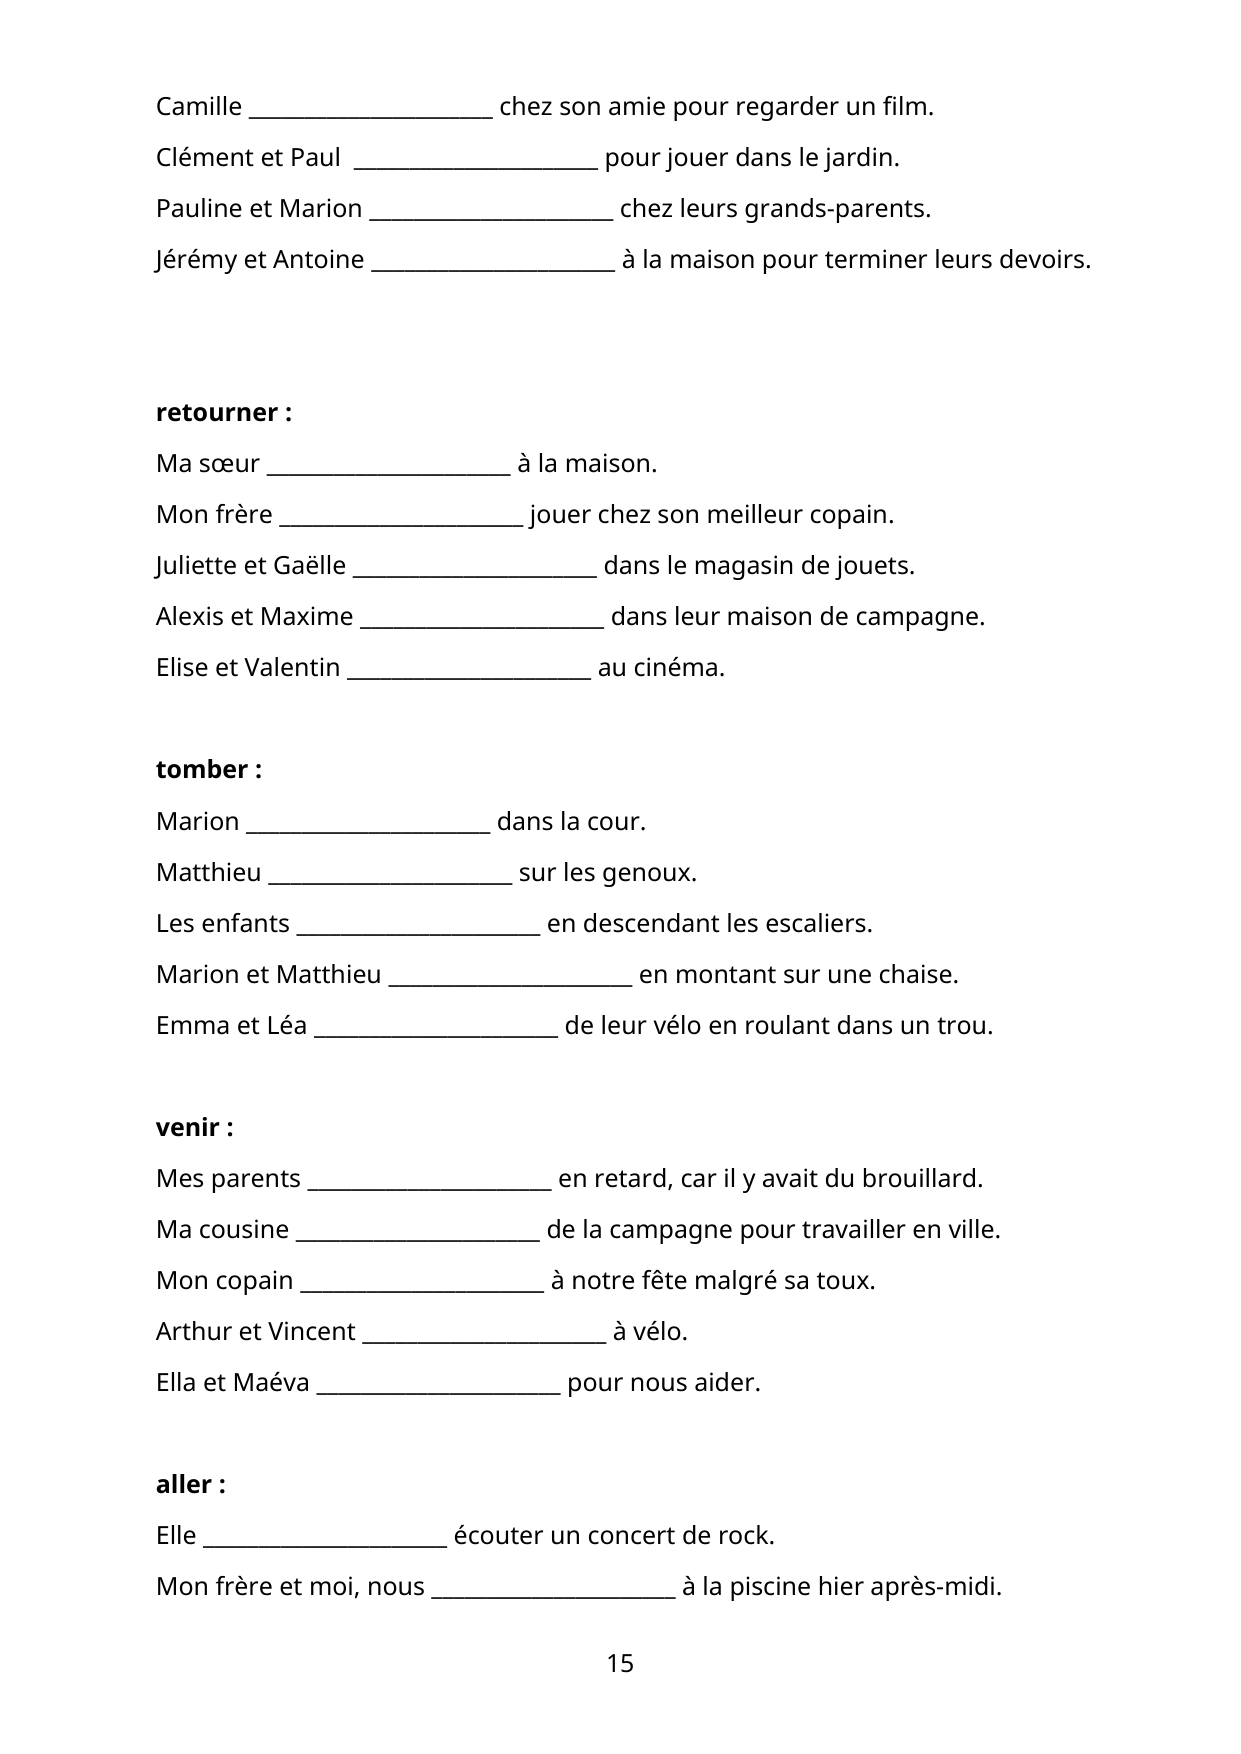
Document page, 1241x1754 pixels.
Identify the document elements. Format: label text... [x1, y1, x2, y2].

list Pauline et Marion ______________________ chez leurs grands-parents. [156, 191, 1122, 225]
list Matthieu ______________________ sur les genoux. [156, 854, 1122, 888]
list Juliette et Gaëlle ______________________ dans le magasin de jouets. [156, 548, 1122, 582]
list retourner : [156, 395, 1122, 429]
list Ma sœur ______________________ à la maison. [156, 446, 1122, 480]
list Les enfants ______________________ en descendant les escaliers. [156, 905, 1122, 939]
list Ella et Maéva ______________________ pour nous aider. [156, 1365, 1122, 1399]
list Alexis et Maxime ______________________ dans leur maison de campagne. [156, 599, 1122, 633]
list Mon copain ______________________ à notre fête malgré sa toux. [156, 1263, 1122, 1297]
list Marion et Matthieu ______________________ en montant sur une chaise. [156, 956, 1122, 990]
list Marion ______________________ dans la cour. [156, 803, 1122, 837]
list aller : [156, 1467, 1122, 1501]
list Clément et Paul ______________________ pour jouer dans le jardin. [156, 140, 1122, 174]
list Elle ______________________ écouter un concert de rock. [156, 1518, 1122, 1552]
list Mes parents ______________________ en retard, car il y avait du brouillard. [156, 1161, 1122, 1194]
list Mon frère ______________________ jouer chez son meilleur copain. [156, 497, 1122, 531]
list Camille ______________________ chez son amie pour regarder un film. [156, 89, 1122, 123]
list Arthur et Vincent ______________________ à vélo. [156, 1314, 1122, 1348]
list Mon frère et moi, nous ______________________ à la piscine hier après-midi. [156, 1569, 1122, 1603]
list Ma cousine ______________________ de la campagne pour travailler en ville. [156, 1212, 1122, 1246]
list tomber : [156, 752, 1122, 786]
list Jérémy et Antoine ______________________ à la maison pour terminer leurs devoirs. [156, 242, 1122, 276]
list Emma et Léa ______________________ de leur vélo en roulant dans un trou. [156, 1007, 1122, 1041]
list venir : [156, 1109, 1122, 1143]
list Elise et Valentin ______________________ au cinéma. [156, 650, 1122, 684]
